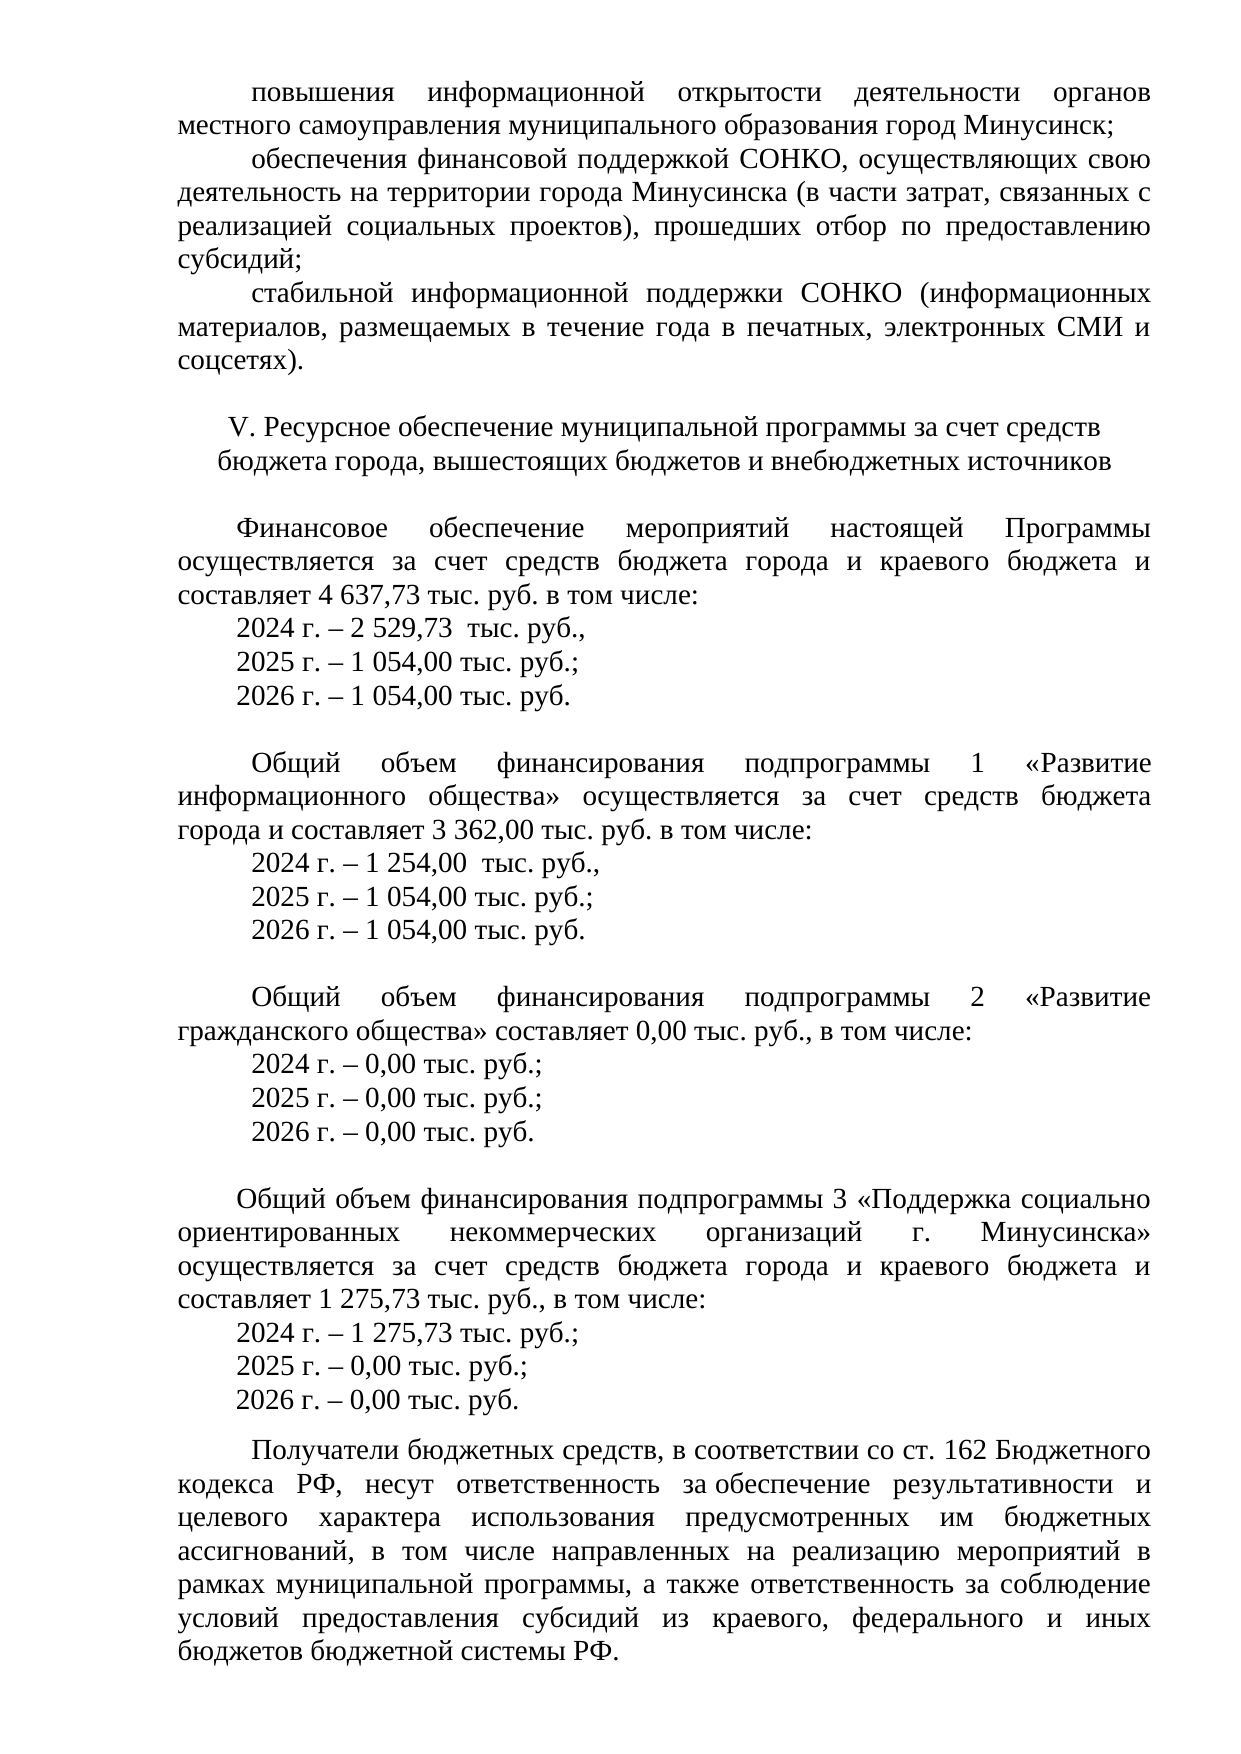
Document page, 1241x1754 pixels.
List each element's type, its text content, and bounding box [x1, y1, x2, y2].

text 2025 г. – 0,00 тыс. руб.; [177, 1348, 1152, 1382]
text 2025 г. – 1 054,00 тыс. руб.; [177, 879, 1152, 912]
text повышения информационной открытости деятельности органов местного самоуправления муниципального образования город Минусинск; [177, 74, 1152, 141]
text Общий объем финансирования подпрограммы 2 «Развитие гражданского общества» составляет 0,00 тыс. руб., в том числе: [177, 979, 1152, 1047]
text Общий объем финансирования подпрограммы 1 «Развитие информационного общества» осуществляется за счет средств бюджета города и составляет 3 362,00 тыс. руб. в том числе: [177, 745, 1152, 845]
text 2024 г. – 1 254,00 тыс. руб., [177, 845, 1152, 879]
text Общий объем финансирования подпрограммы 3 «Поддержка социально ориентированных некоммерческих организаций г. Минусинска» осуществляется за счет средств бюджета города и краевого бюджета и составляет 1 275,73 тыс. руб., в том числе: [177, 1181, 1152, 1315]
text 2026 г. – 1 054,00 тыс. руб. [177, 678, 1152, 711]
text 2026 г. – 1 054,00 тыс. руб. [177, 912, 1152, 946]
text стабильной информационной поддержки СОНКО (информационных материалов, размещаемых в течение года в печатных, электронных СМИ и соцсетях). [177, 275, 1152, 376]
text 2025 г. – 0,00 тыс. руб.; [177, 1080, 1152, 1114]
text обеспечения финансовой поддержкой СОНКО, осуществляющих свою деятельность на территории города Минусинска (в части затрат, связанных с реализацией социальных проектов), прошедших отбор по предоставлению субсидий; [177, 141, 1152, 275]
text 2025 г. – 1 054,00 тыс. руб.; [177, 644, 1152, 678]
text Финансовое обеспечение мероприятий настоящей Программы осуществляется за счет средств бюджета города и краевого бюджета и составляет 4 637,73 тыс. руб. в том числе: [177, 510, 1152, 611]
text Получатели бюджетных средств, в соответствии со ст. 162 Бюджетного кодекса РФ, несут ответственность за обеспечение результативности и целевого характера использования предусмотренных им бюджетных ассигнований, в том числе направленных на реализацию мероприятий в рамках муниципальной программы, а также ответственность за соблюдение условий предоставления субсидий из краевого, федерального и иных бюджетов бюджетной системы РФ. [177, 1432, 1152, 1667]
text 2026 г. – 0,00 тыс. руб. [177, 1114, 1152, 1147]
text 2024 г. – 1 275,73 тыс. руб.; [177, 1315, 1152, 1348]
text 2024 г. – 0,00 тыс. руб.; [177, 1047, 1152, 1080]
text 2024 г. – 2 529,73 тыс. руб., [177, 611, 1152, 644]
text 2026 г. – 0,00 тыс. руб. [177, 1382, 1152, 1416]
text V. Ресурсное обеспечение муниципальной программы за счет средств бюджета города, вышестоящих бюджетов и внебюджетных источников [177, 409, 1152, 476]
